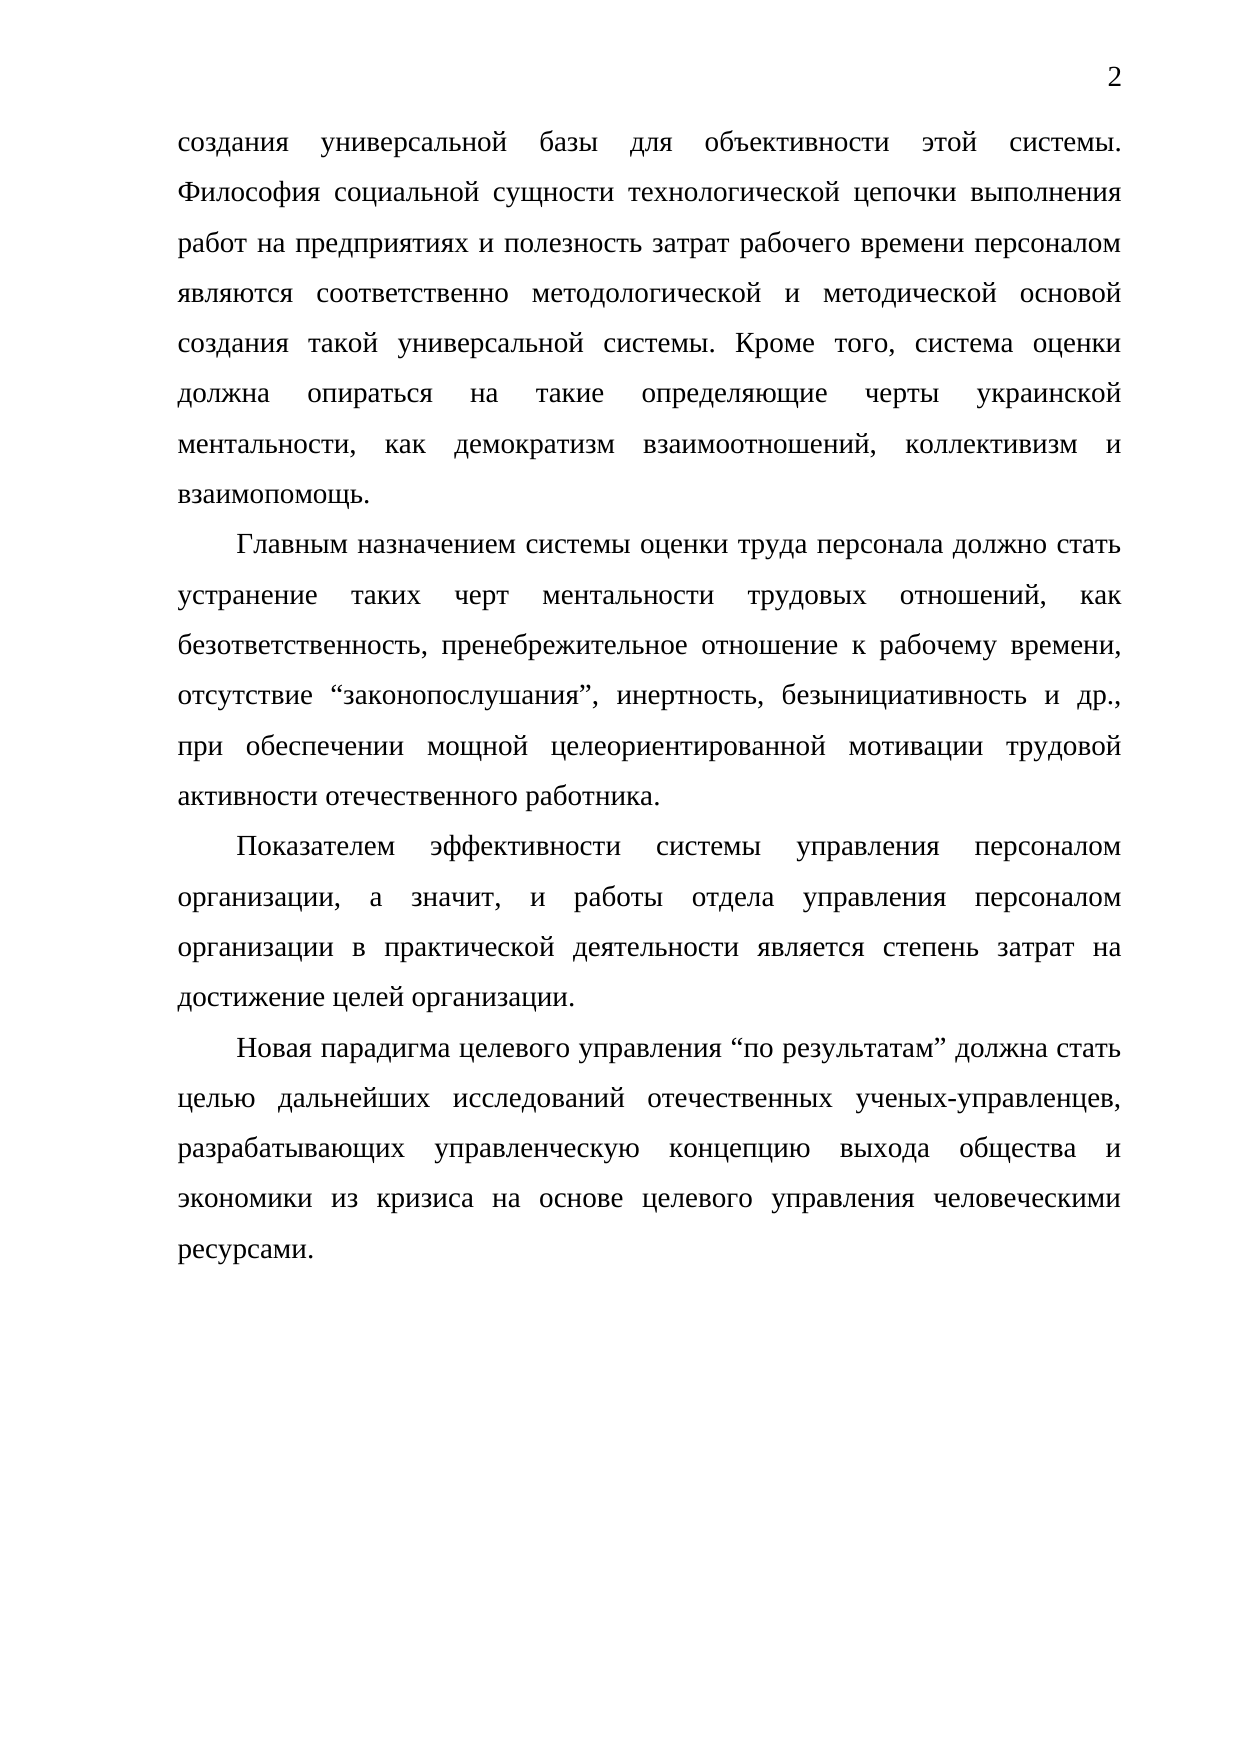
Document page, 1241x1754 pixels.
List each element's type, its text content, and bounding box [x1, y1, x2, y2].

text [177, 124, 1122, 510]
text Новая парадигма целевого управления “по результатам” должна стать целью дальнейших исследований отечественных ученых-управленцев, разрабатывающих управленческую концепцию выхода общества и экономики из кризиса на основе целевого управления человеческими ресурсами. [177, 1030, 1122, 1264]
text Показателем эффективности системы управления персоналом организации, а значит, и работы отдела управления персоналом организации в практической деятельности является степень затрат на достижение целей организации. [177, 828, 1122, 1013]
text Главным назначением системы оценки труда персонала должно стать устранение таких черт ментальности трудовых отношений, как безответственность, пренебрежительное отношение к рабочему времени, отсутствие “законопослушания”, инертность, безынициативность и др., при обеспечении мощной целеориентированной мотивации трудовой активности отечественного работника. [177, 527, 1122, 812]
